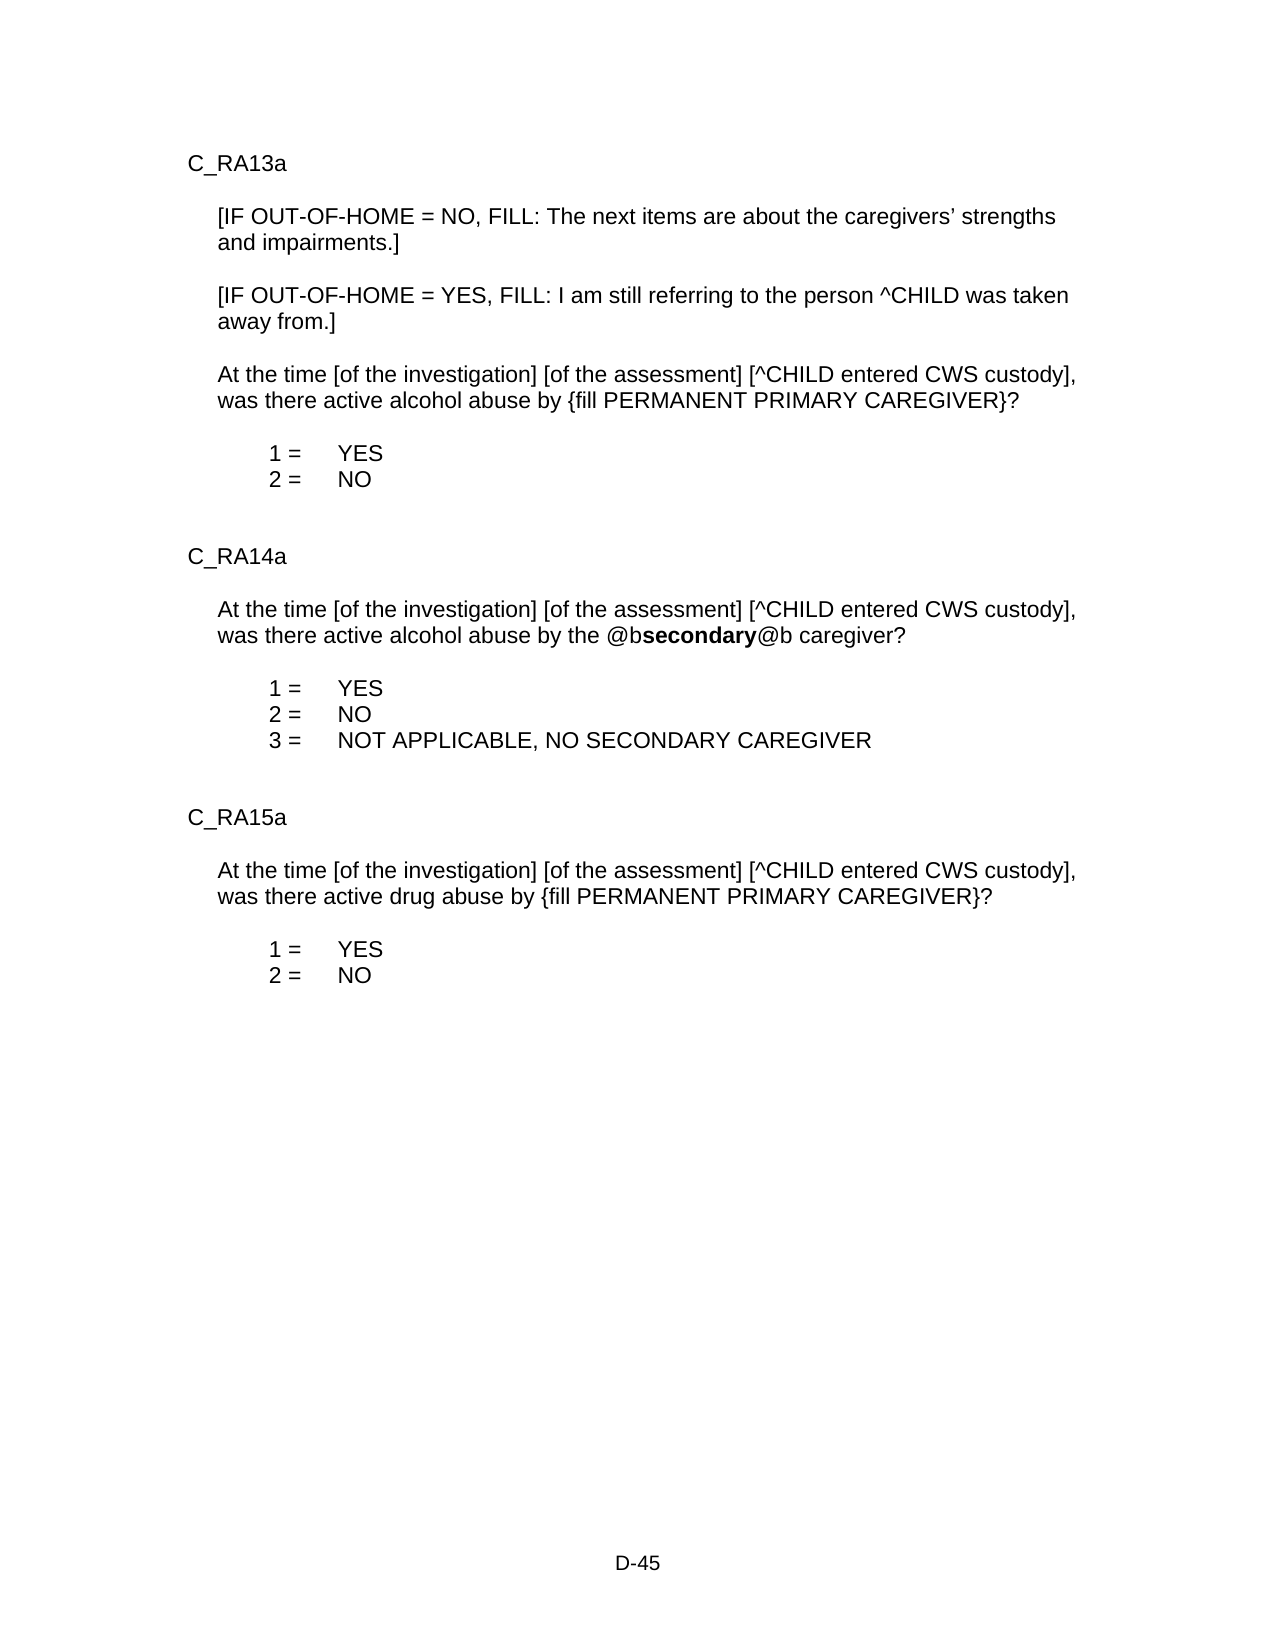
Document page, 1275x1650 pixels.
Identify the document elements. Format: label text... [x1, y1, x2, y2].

text 1 = YES [187, 675, 1087, 701]
text At the time [of the investigation] [of the assessment] [^CHILD entered CWS custody], was there active drug abuse by {fill PERMANENT PRIMARY CAREGIVER}? [217, 857, 1087, 910]
text C_RA13a [187, 150, 1087, 176]
text C_RA14a [187, 543, 1087, 569]
text At the time [of the investigation] [of the assessment] [^CHILD entered CWS custody], was there active alcohol abuse by {fill PERMANENT PRIMARY CAREGIVER}? [217, 361, 1087, 413]
text 2 = NO [187, 962, 1087, 989]
text [IF OUT-OF-HOME = YES, FILL: I am still referring to the person ^CHILD was taken away from.] [217, 282, 1087, 334]
text 2 = NO [187, 466, 1087, 493]
text C_RA15a [187, 804, 1087, 831]
text 3 = NOT APPLICABLE, NO SECONDARY CAREGIVER [187, 727, 1087, 754]
text [IF OUT-OF-HOME = NO, FILL: The next items are about the caregivers’ strengths and impairments.] [217, 203, 1087, 255]
text 2 = NO [187, 701, 1087, 727]
text 1 = YES [187, 440, 1087, 466]
text 1 = YES [187, 936, 1087, 962]
text At the time [of the investigation] [of the assessment] [^CHILD entered CWS custody], was there active alcohol abuse by the @bsecondary@b caregiver? [217, 596, 1087, 648]
